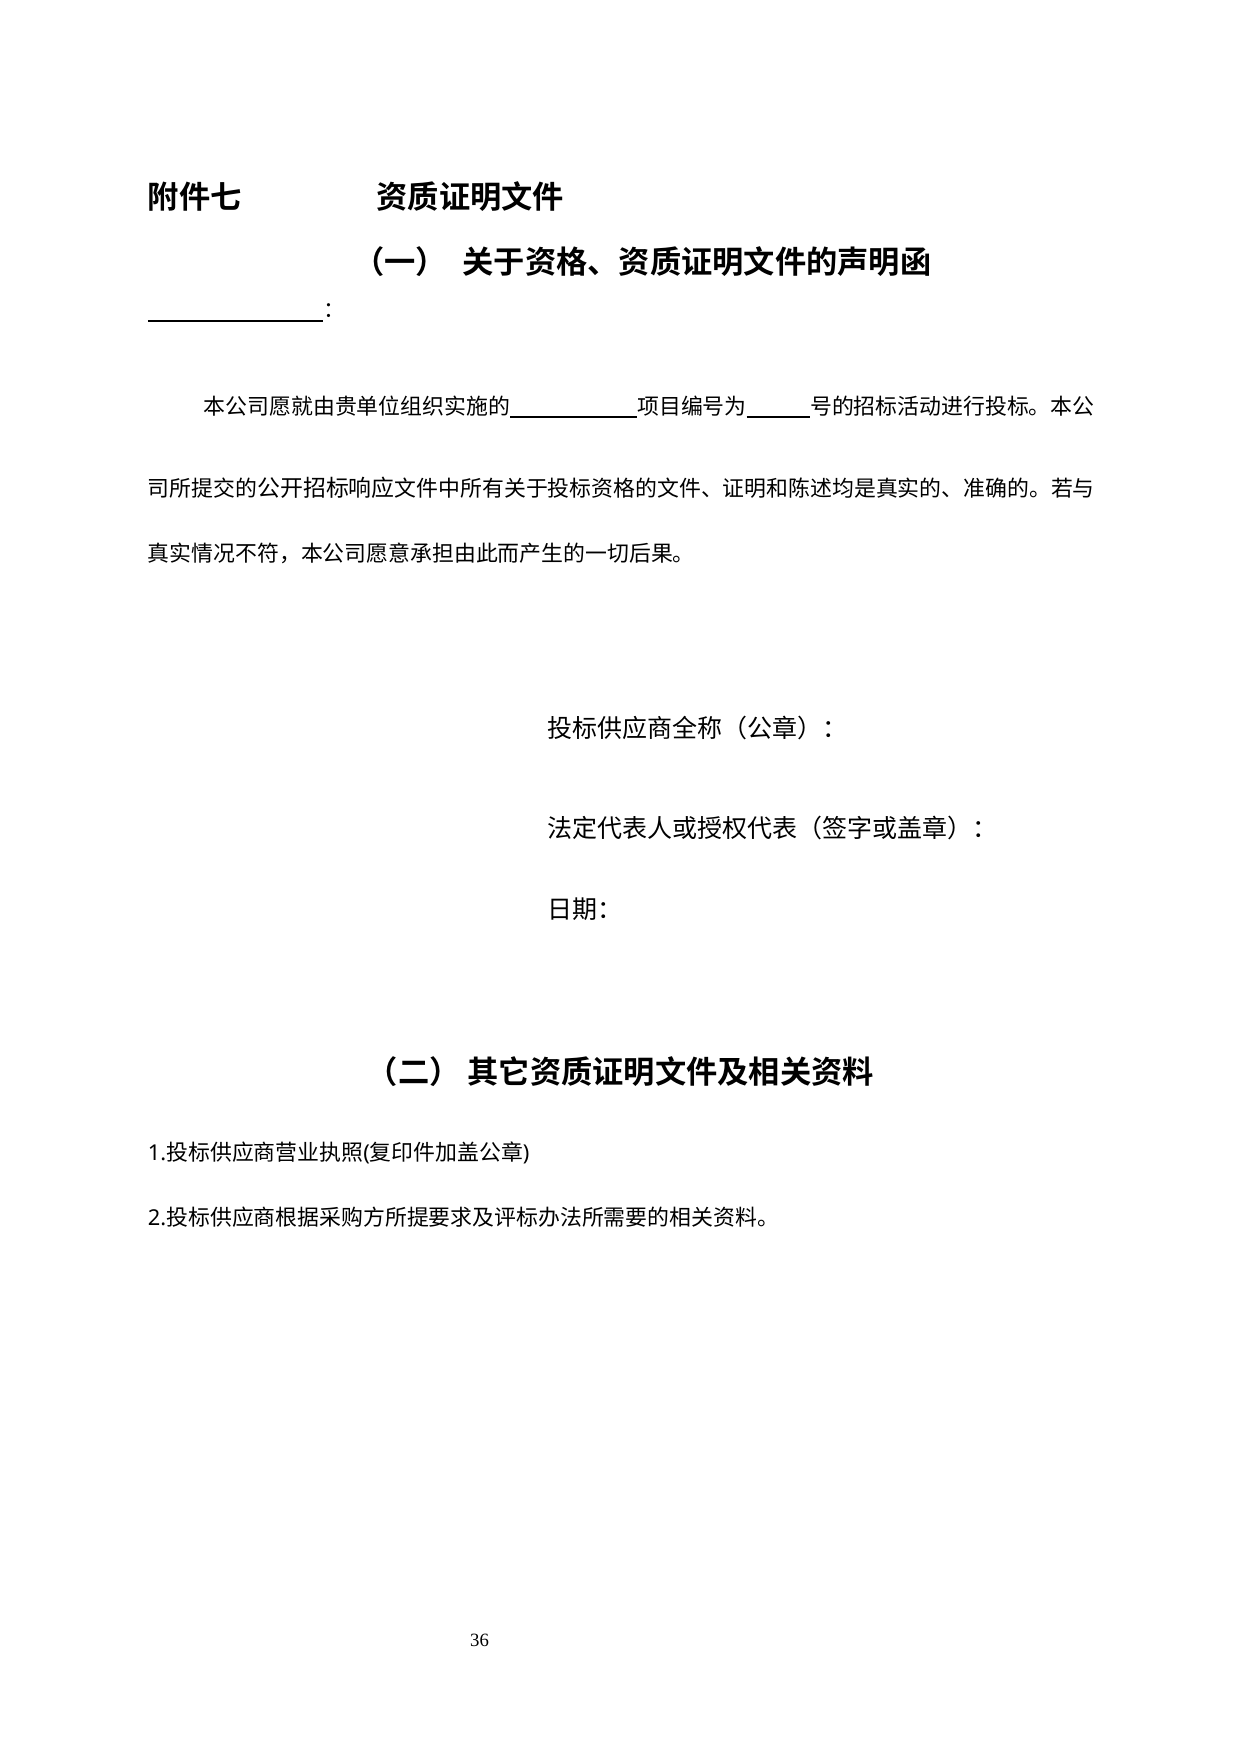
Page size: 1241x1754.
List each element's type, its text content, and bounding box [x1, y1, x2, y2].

list 关于资格、资质证明文件的声明函 [191, 227, 1092, 292]
text 附件七 资质证明文件 [148, 162, 1092, 227]
text 本公司愿就由贵单位组织实施的 项目编号为 号的招标活动进行投标。本公司所提交的公开招标响应文件中所有关于投标资格的文件、证明和陈述均是真实的、准确的。若与真实情况不符，本公司愿意承担由此而产生的一切后果。 [148, 389, 1095, 568]
text ： [148, 292, 1095, 324]
text 法定代表人或授权代表（签字或盖章）： [148, 794, 1093, 859]
text （二） 其它资质证明文件及相关资料 [148, 1038, 1092, 1103]
text 日期： [148, 875, 1093, 940]
text 2.投标供应商根据采购方所提要求及评标办法所需要的相关资料。 [148, 1199, 1092, 1232]
text 1.投标供应商营业执照(复印件加盖公章) [148, 1135, 1092, 1168]
text 投标供应商全称（公章）： [148, 694, 1095, 759]
